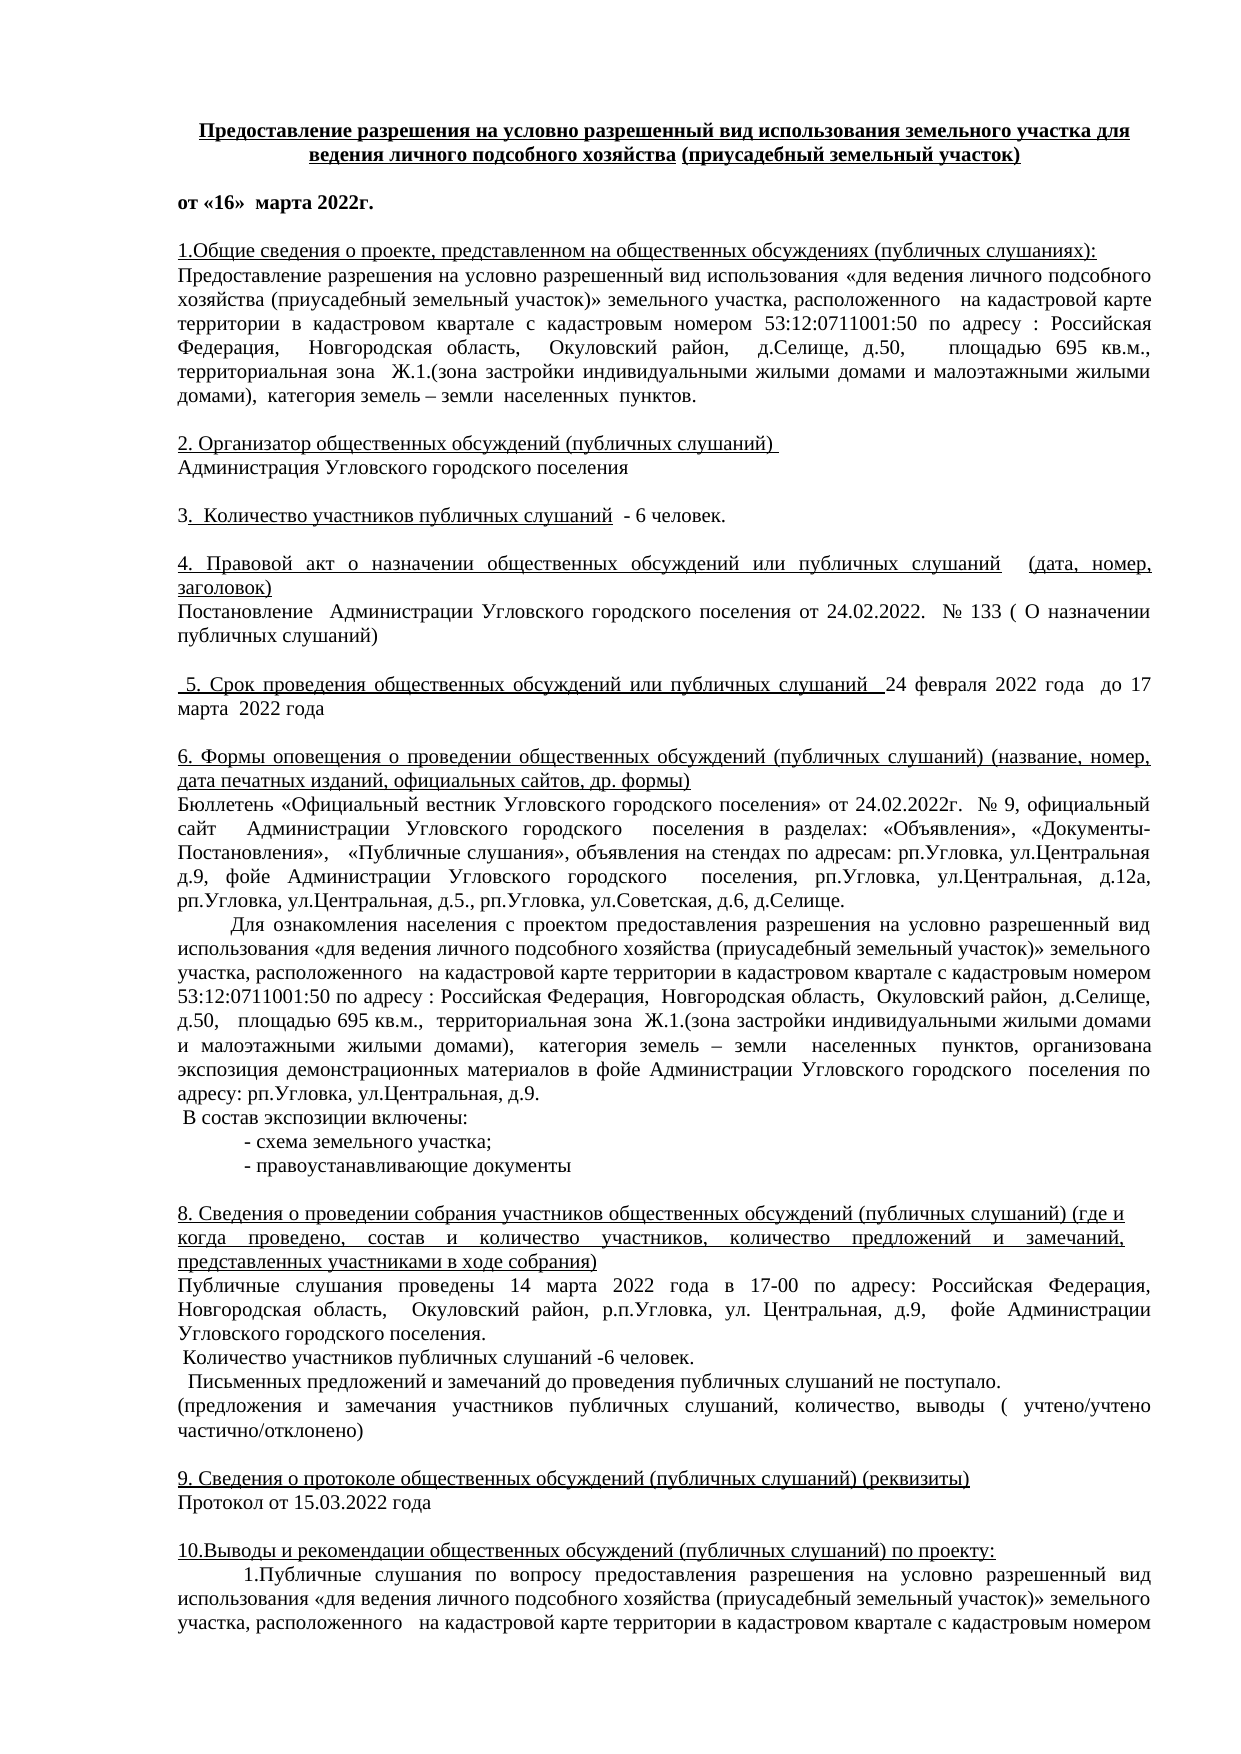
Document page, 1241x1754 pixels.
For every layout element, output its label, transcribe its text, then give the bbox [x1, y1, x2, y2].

text 4. Правовой акт о назначении общественных обсуждений или публичных слушаний (дата, номер, заголовок) [177, 551, 1152, 599]
text Протокол от 15.03.2022 года [177, 1490, 1152, 1514]
text Предоставление разрешения на условно разрешенный вид использования «для ведения личного подсобного хозяйства (приусадебный земельный участок)» земельного участка, расположенного на кадастровой карте территории в кадастровом квартале с кадастровым номером 53:12:0711001:50 по адресу : Российская Федерация, Новгородская область, Окуловский район, д.Селище, д.50, площадью 695 кв.м., территориальная зона Ж.1.(зона застройки индивидуальными жилыми домами и малоэтажными жилыми домами), категория земель – земли населенных пунктов. [177, 262, 1152, 407]
text 6. Формы оповещения о проведении общественных обсуждений (публичных слушаний) (название, номер, дата печатных изданий, официальных сайтов, др. формы) [177, 744, 1152, 792]
text 8. Сведения о проведении собрания участников общественных обсуждений (публичных слушаний) (где и когда проведено, состав и количество участников, количество предложений и замечаний, представленных участниками в ходе собрания) [177, 1223, 1125, 1246]
text - схема земельного участка; [177, 1129, 1152, 1153]
text Бюллетень «Официальный вестник Угловского городского поселения» от 24.02.2022г. № 9, официальный сайт Администрации Угловского городского поселения в разделах: «Объявления», «Документы-Постановления», «Публичные слушания», объявления на стендах по адресам: рп.Угловка, ул.Центральная д.9, фойе Администрации Угловского городского поселения, рп.Угловка, ул.Центральная, д.12а, рп.Угловка, ул.Центральная, д.5., рп.Угловка, ул.Советская, д.6, д.Селище. [177, 792, 1152, 912]
text 8. Сведения о проведении собрания участников общественных обсуждений (публичных слушаний) (где и когда проведено, состав и количество участников, количество предложений и замечаний, представленных участниками в ходе собрания) [177, 1201, 1125, 1222]
text Для ознакомления населения с проектом предоставления разрешения на условно разрешенный вид использования «для ведения личного подсобного хозяйства (приусадебный земельный участок)» земельного участка, расположенного на кадастровой карте территории в кадастровом квартале с кадастровым номером 53:12:0711001:50 по адресу : Российская Федерация, Новгородская область, Окуловский район, д.Селище, д.50, площадью 695 кв.м., территориальная зона Ж.1.(зона застройки индивидуальными жилыми домами и малоэтажными жилыми домами), категория земель – земли населенных пунктов, организована экспозиция демонстрационных материалов в фойе Администрации Угловского городского поселения по адресу: рп.Угловка, ул.Центральная, д.9. [177, 912, 1152, 1105]
text Публичные слушания проведены 14 марта 2022 года в 17-00 по адресу: Российская Федерация, Новгородская область, Окуловский район, р.п.Угловка, ул. Центральная, д.9, фойе Администрации Угловского городского поселения. [177, 1273, 1152, 1345]
text - правоустанавливающие документы [177, 1153, 1152, 1177]
text 8. Сведения о проведении собрания участников общественных обсуждений (публичных слушаний) (где и когда проведено, состав и количество участников, количество предложений и замечаний, представленных участниками в ходе собрания) [177, 1247, 1125, 1273]
text В состав экспозиции включены: [177, 1105, 1152, 1129]
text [177, 1562, 1152, 1634]
text Постановление Администрации Угловского городского поселения от 24.02.2022. № 133 ( О назначении публичных слушаний) [177, 599, 1152, 647]
text 5. Срок проведения общественных обсуждений или публичных слушаний 24 февраля 2022 года до 17 марта 2022 года [177, 672, 1152, 720]
text (предложения и замечания участников публичных слушаний, количество, выводы ( учтено/учтено частично/отклонено) [177, 1393, 1152, 1442]
text 9. Сведения о протоколе общественных обсуждений (публичных слушаний) (реквизиты) [177, 1466, 1152, 1490]
text 10.Выводы и рекомендации общественных обсуждений (публичных слушаний) по проекту: [177, 1538, 1152, 1562]
text 3. Количество участников публичных слушаний - 6 человек. [177, 503, 1152, 527]
text Предоставление разрешения на условно разрешенный вид использования земельного участка для ведения личного подсобного хозяйства (приусадебный земельный участок) [177, 118, 1152, 166]
text Количество участников публичных слушаний -6 человек. [177, 1345, 1152, 1369]
text Администрация Угловского городского поселения [177, 455, 1152, 479]
text от «16» марта 2022г. [177, 190, 1152, 214]
text Письменных предложений и замечаний до проведения публичных слушаний не поступало. [177, 1369, 1152, 1393]
text 2. Организатор общественных обсуждений (публичных слушаний) [177, 431, 1152, 455]
text 1.Общие сведения о проекте, представленном на общественных обсуждениях (публичных слушаниях): [177, 238, 1152, 262]
